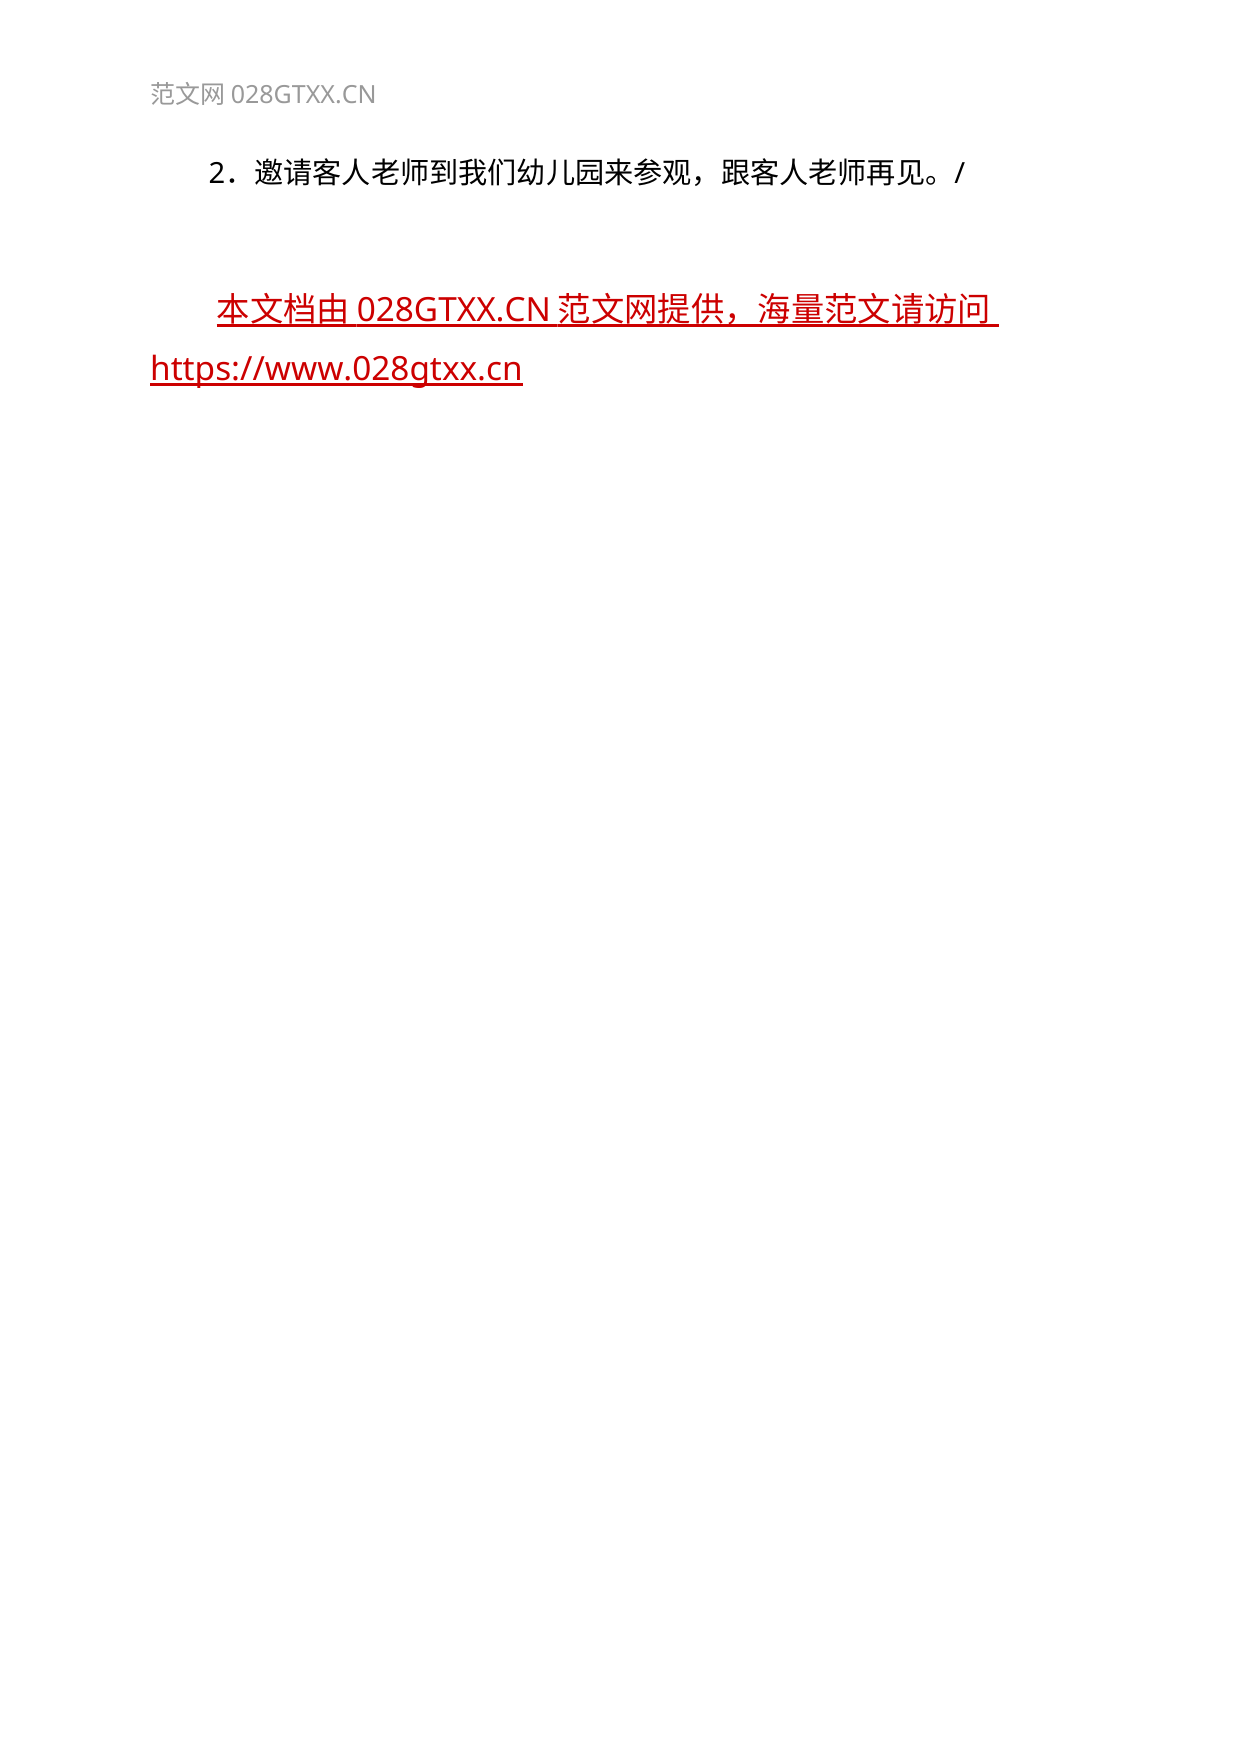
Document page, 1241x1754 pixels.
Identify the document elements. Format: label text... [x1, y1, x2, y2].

text 2．邀请客人老师到我们幼儿园来参观，跟客人老师再见。/ [150, 150, 1090, 192]
text 本文档由028GTXX.CN范文网提供，海量范文请访问 https://www.028gtxx.cn [150, 283, 1090, 391]
